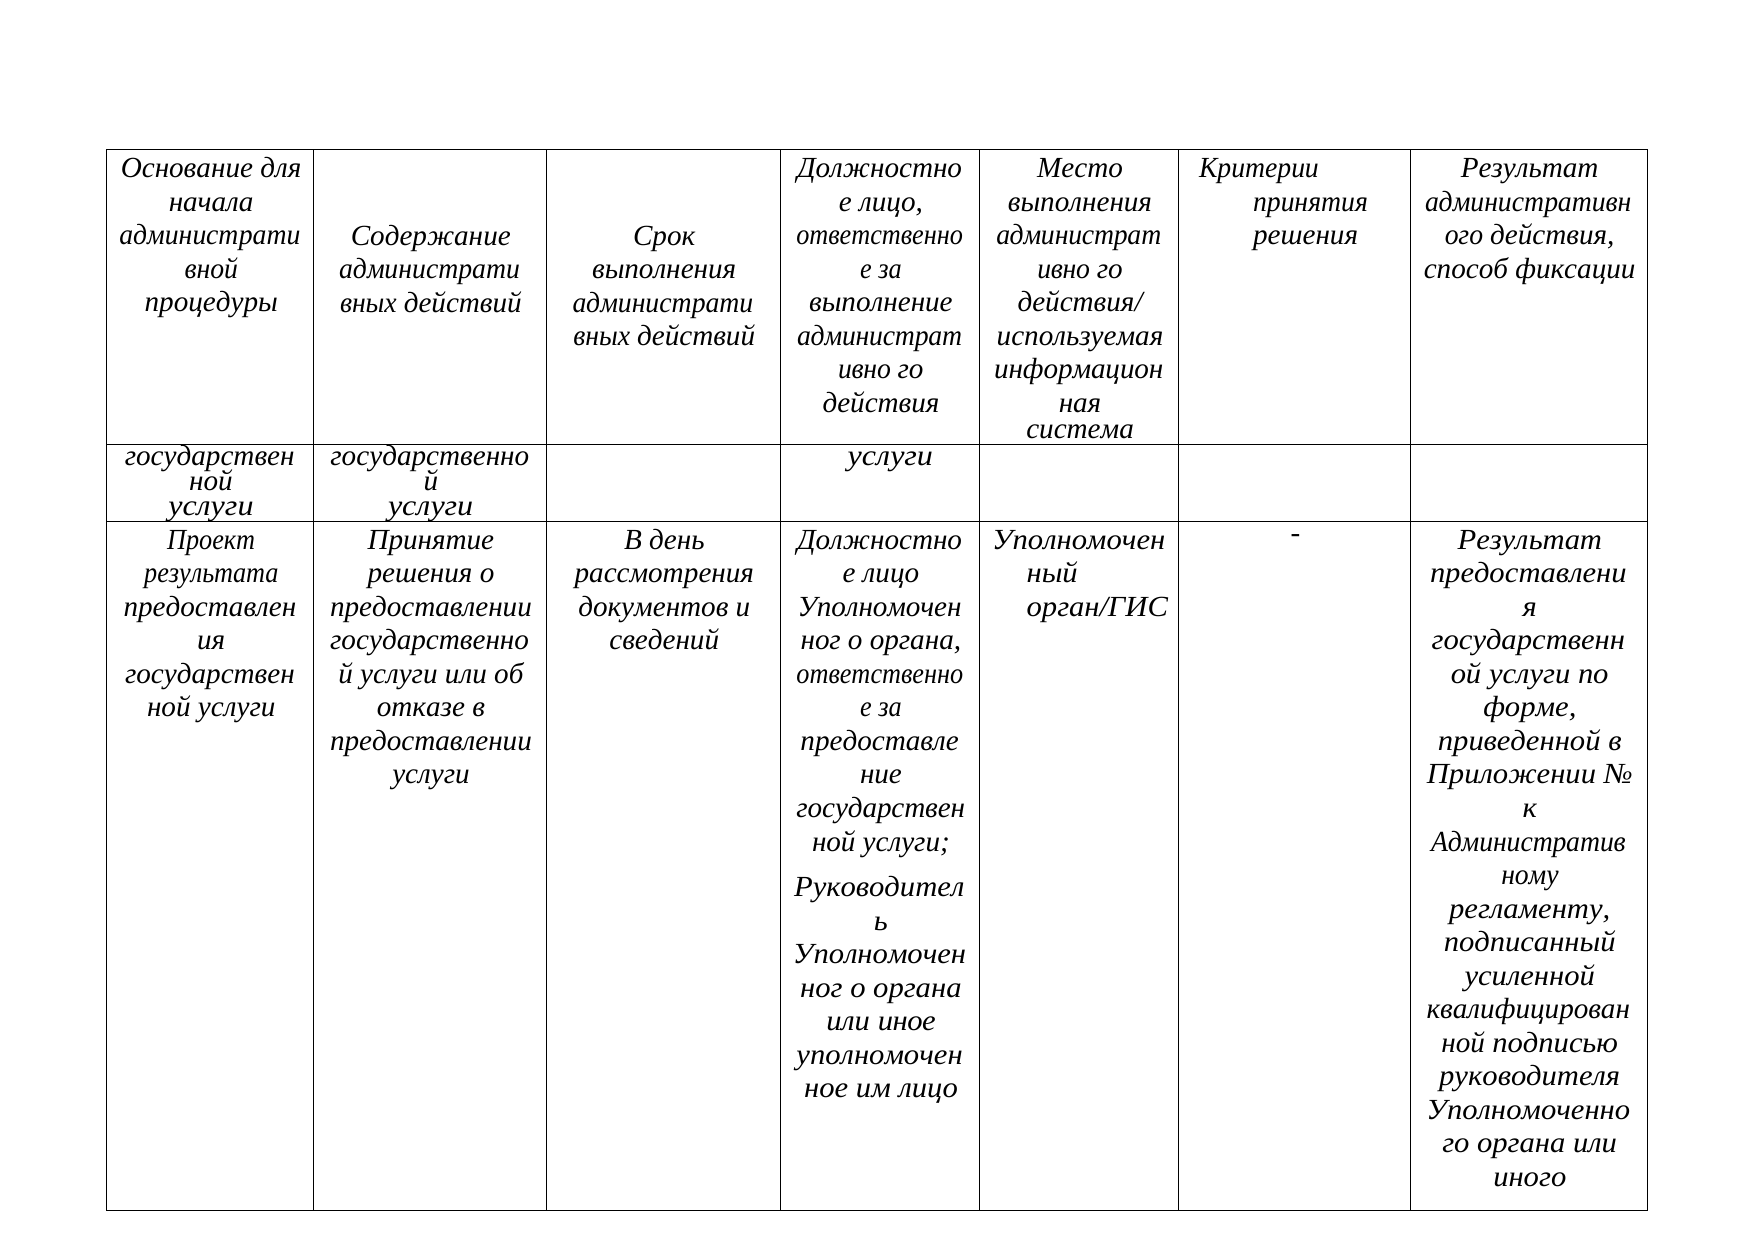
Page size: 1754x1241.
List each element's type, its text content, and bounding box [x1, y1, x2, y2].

table_header Основание для начала административной процедуры [107, 150, 313, 443]
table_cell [314, 522, 546, 1210]
table_header Место выполнения административно го действия/ используемая информационная система [980, 150, 1178, 443]
table_cell [1179, 445, 1410, 521]
table_header Срок выполнения административных действий [547, 150, 780, 443]
table_cell [1411, 445, 1647, 521]
table_header Содержание административных действий [314, 150, 546, 443]
table_cell - [1179, 522, 1410, 1210]
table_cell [980, 522, 1178, 1210]
table_header Результат административного действия, способ фиксации [1411, 150, 1647, 443]
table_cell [1411, 522, 1647, 1210]
table_cell государственной услуги [314, 445, 546, 521]
table_cell [980, 445, 1178, 521]
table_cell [781, 522, 979, 1210]
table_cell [547, 522, 780, 1210]
table_header Должностное лицо, ответственное за выполнение административно го действия [781, 150, 979, 443]
table_cell [547, 445, 780, 521]
table_cell услуги [781, 445, 979, 521]
table_header Критерии принятия решения [1179, 150, 1410, 443]
table_cell государственной услуги [107, 445, 313, 521]
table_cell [107, 522, 313, 1210]
